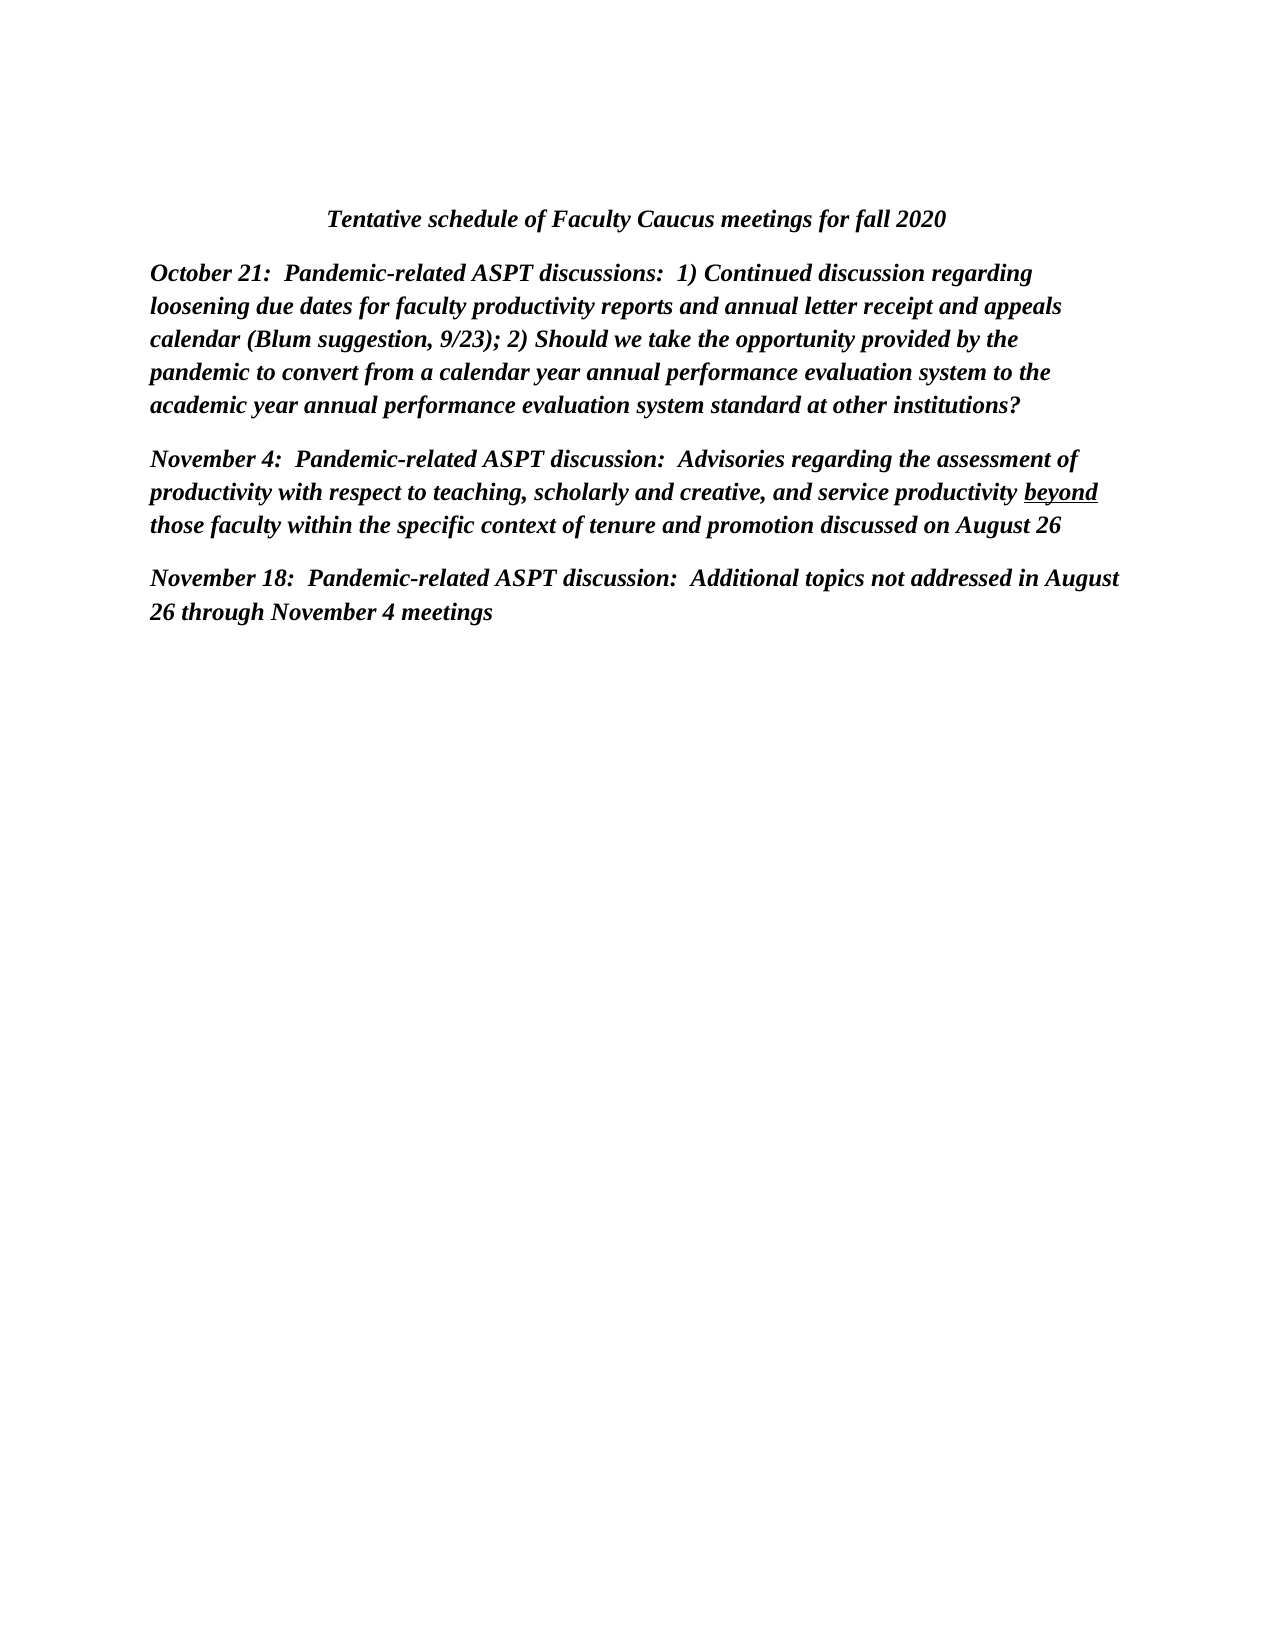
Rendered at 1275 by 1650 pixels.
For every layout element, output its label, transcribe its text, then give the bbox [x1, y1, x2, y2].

text Tentative schedule of Faculty Caucus meetings for fall 2020 [150, 204, 1125, 233]
text November 18: Pandemic-related ASPT discussion: Additional topics not addressed in August 26 through November 4 meetings [150, 563, 1125, 625]
text November 4: Pandemic-related ASPT discussion: Advisories regarding the assessment of productivity with respect to teaching, scholarly and creative, and service productivity beyond those faculty within the specific context of tenure and promotion discussed on August 26 [150, 444, 1125, 538]
text October 21: Pandemic-related ASPT discussions: 1) Continued discussion regarding loosening due dates for faculty productivity reports and annual letter receipt and appeals calendar (Blum suggestion, 9/23); 2) Should we take the opportunity provided by the pandemic to convert from a calendar year annual performance evaluation system to the academic year annual performance evaluation system standard at other institutions? [150, 258, 1125, 418]
